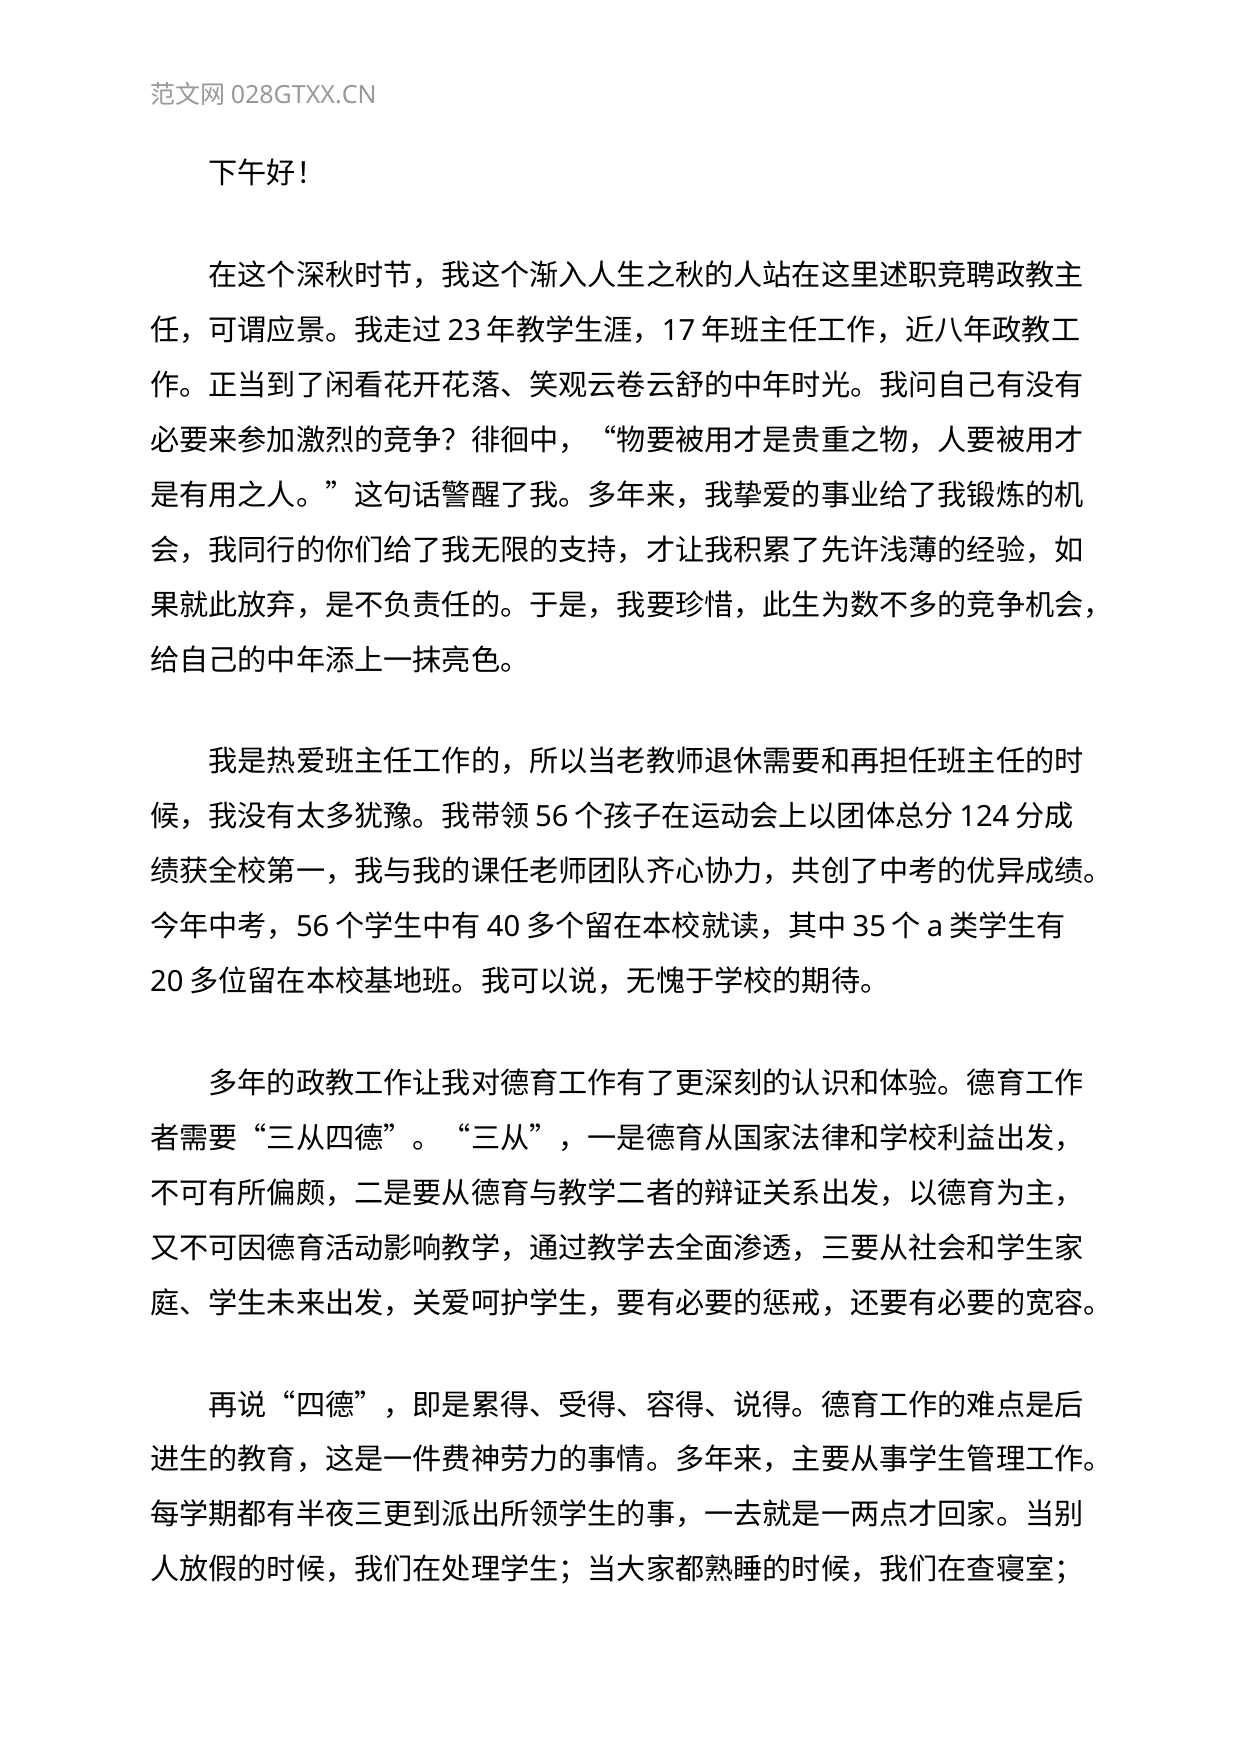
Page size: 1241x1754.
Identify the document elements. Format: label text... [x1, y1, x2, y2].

text 在这个深秋时节，我这个渐入人生之秋的人站在这里述职竞聘政教主任，可谓应景。我走过23年教学生涯，17年班主任工作，近八年政教工作。正当到了闲看花开花落、笑观云卷云舒的中年时光。我问自己有没有必要来参加激烈的竞争？徘徊中，“物要被用才是贵重之物，人要被用才是有用之人。”这句话警醒了我。多年来，我挚爱的事业给了我锻炼的机会，我同行的你们给了我无限的支持，才让我积累了先许浅薄的经验，如果就此放弃，是不负责任的。于是，我要珍惜，此生为数不多的竞争机会，给自己的中年添上一抹亮色。 [150, 252, 1090, 678]
text 下午好！ [150, 150, 1090, 192]
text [150, 1381, 1090, 1588]
text 我是热爱班主任工作的，所以当老教师退休需要和再担任班主任的时候，我没有太多犹豫。我带领56个孩子在运动会上以团体总分124分成绩获全校第一，我与我的课任老师团队齐心协力，共创了中考的优异成绩。今年中考，56个学生中有40多个留在本校就读，其中35个a类学生有20多位留在本校基地班。我可以说，无愧于学校的期待。 [150, 738, 1090, 1000]
text 多年的政教工作让我对德育工作有了更深刻的认识和体验。德育工作者需要“三从四德”。“三从”，一是德育从国家法律和学校利益出发，不可有所偏颇，二是要从德育与教学二者的辩证关系出发，以德育为主，又不可因德育活动影响教学，通过教学去全面渗透，三要从社会和学生家庭、学生未来出发，关爱呵护学生，要有必要的惩戒，还要有必要的宽容。 [150, 1060, 1090, 1322]
